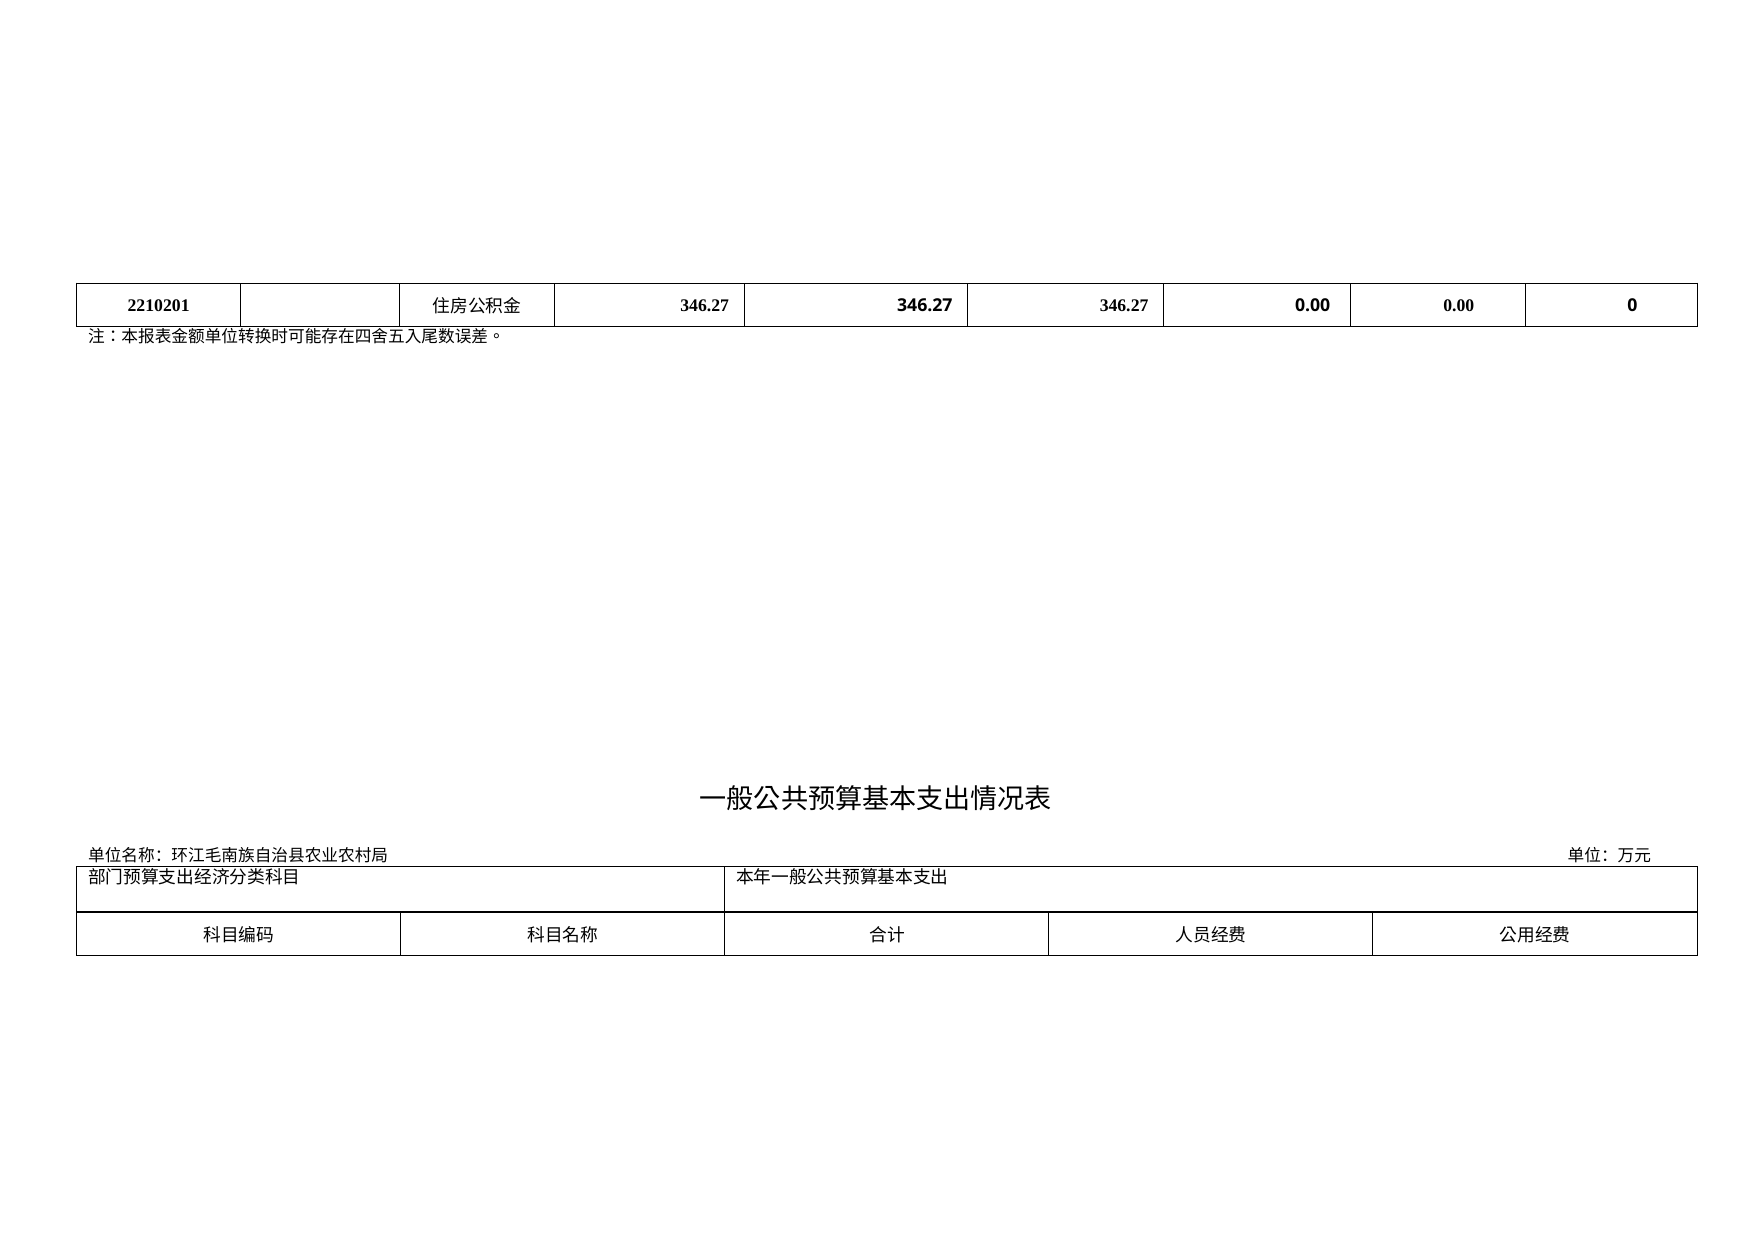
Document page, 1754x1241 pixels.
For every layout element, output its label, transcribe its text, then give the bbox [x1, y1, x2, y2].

table_header 单位：万元 [1373, 842, 1697, 866]
table_cell 2210201 [77, 284, 240, 326]
table_cell 0.00 [1351, 284, 1525, 326]
table_cell 本年一般公共预算基本支出 [725, 867, 1697, 911]
table_cell 346.27 [555, 284, 744, 326]
table_cell 人员经费 [1049, 913, 1372, 955]
table_header 单位名称：环江毛南族自治县农业农村局 [77, 842, 1373, 866]
table_cell 0.00 [1164, 284, 1350, 326]
table_cell 346.27 [968, 284, 1163, 326]
table_cell 公用经费 [1373, 913, 1697, 955]
table_cell 科目名称 [401, 913, 724, 955]
table_cell 住房公积金 [400, 284, 554, 326]
table_cell 346.27 [745, 284, 967, 326]
table_cell 合计 [725, 913, 1048, 955]
table_cell [241, 284, 399, 326]
table_cell 部门预算支出经济分类科目 [77, 867, 724, 911]
subtitle 一般公共预算基本支出情况表 [77, 777, 1674, 817]
table_cell 注：本报表金额单位转换时可能存在四舍五入尾数误差。 [77, 327, 1697, 346]
table_cell 科目编码 [77, 913, 400, 955]
table_cell 0 [1526, 284, 1697, 326]
